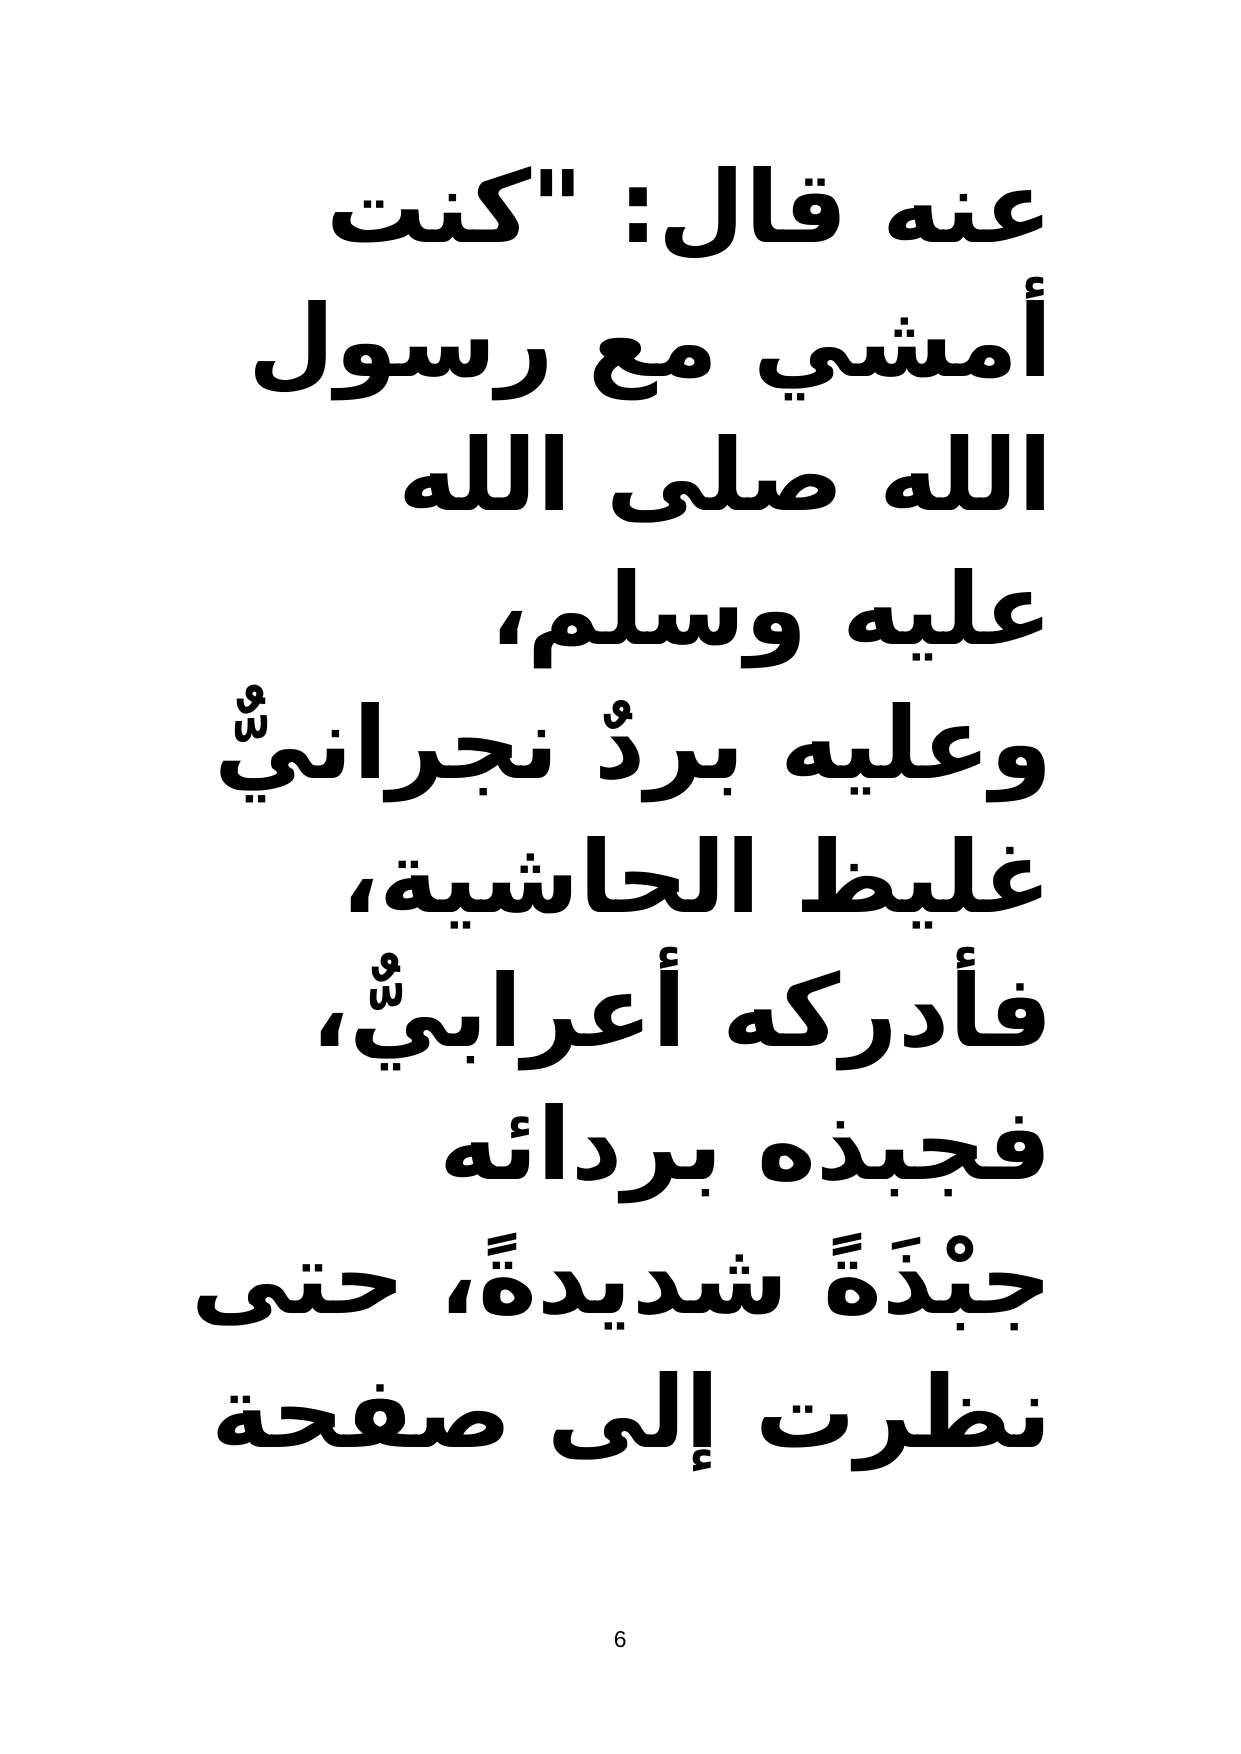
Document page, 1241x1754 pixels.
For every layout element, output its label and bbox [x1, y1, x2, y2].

text [187, 150, 1053, 1471]
